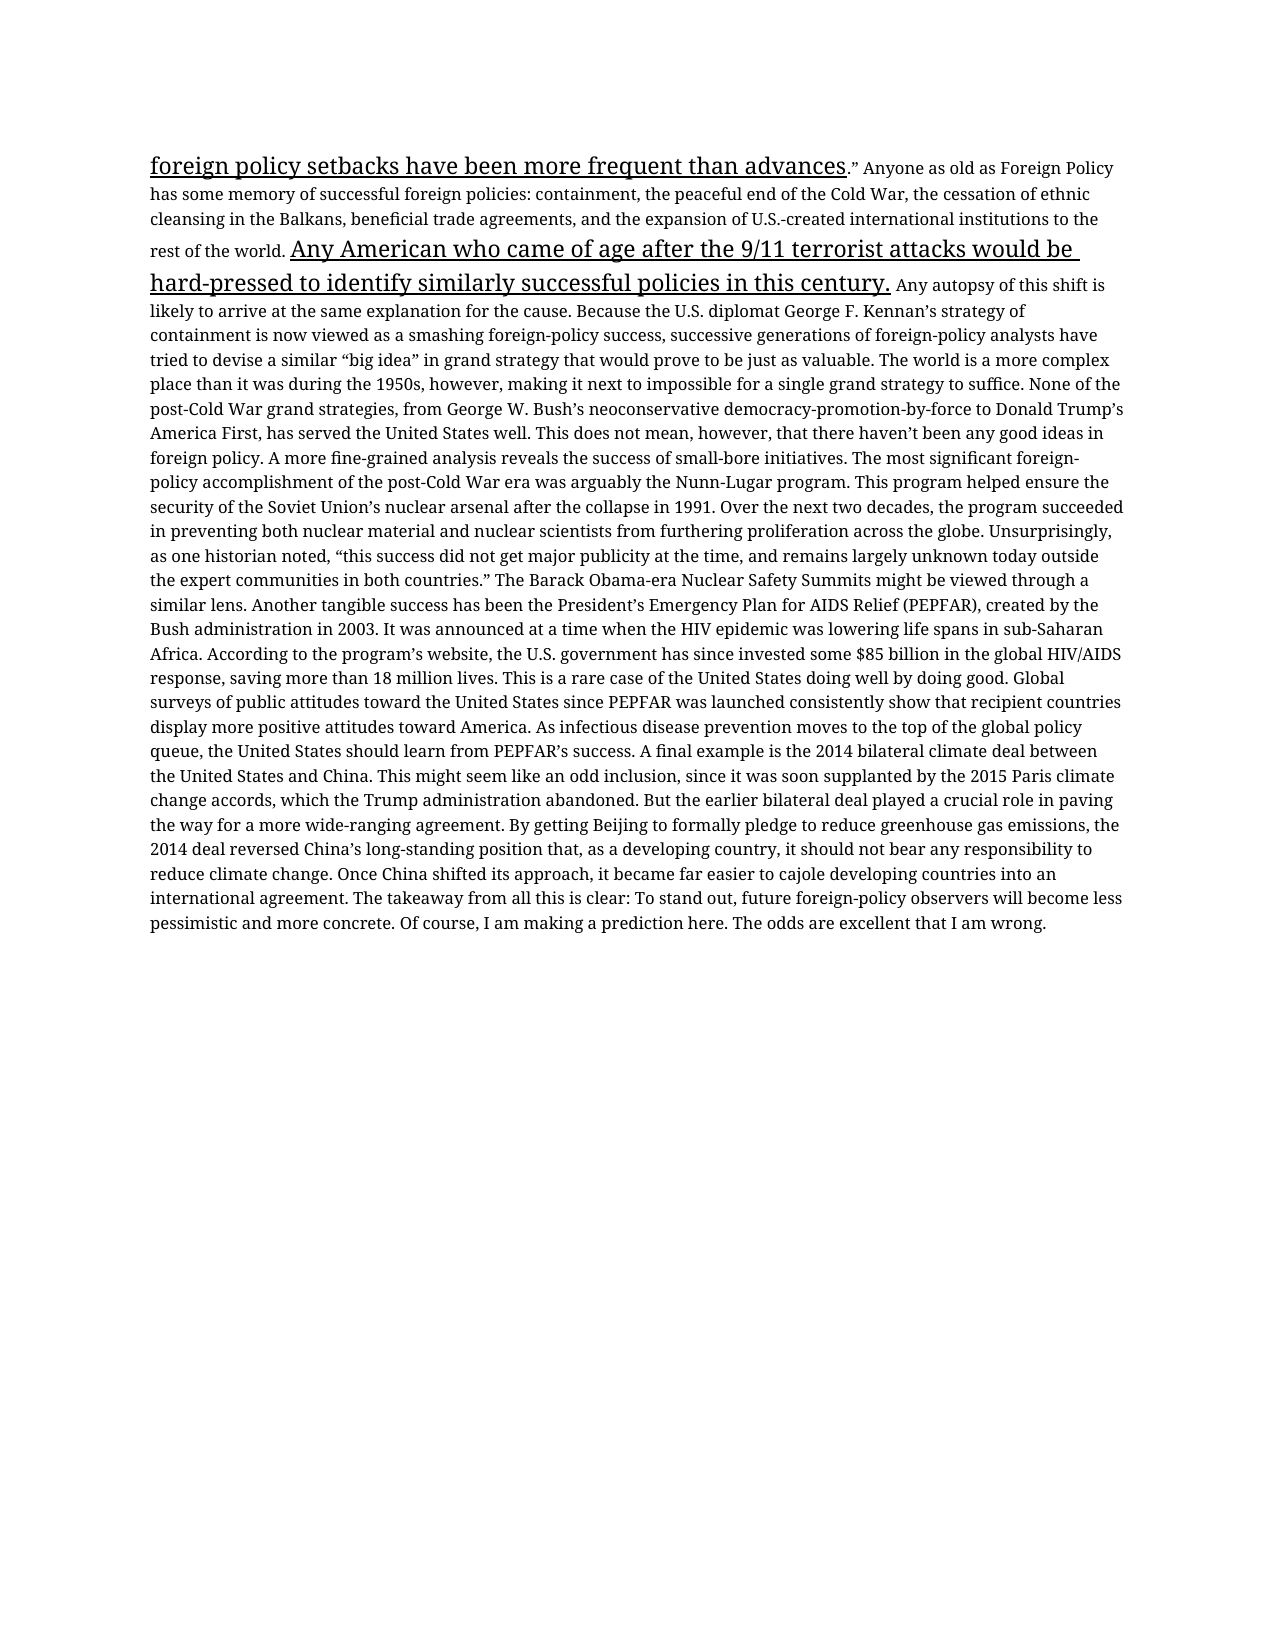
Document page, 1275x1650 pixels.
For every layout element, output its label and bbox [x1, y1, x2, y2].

text [150, 150, 1125, 934]
